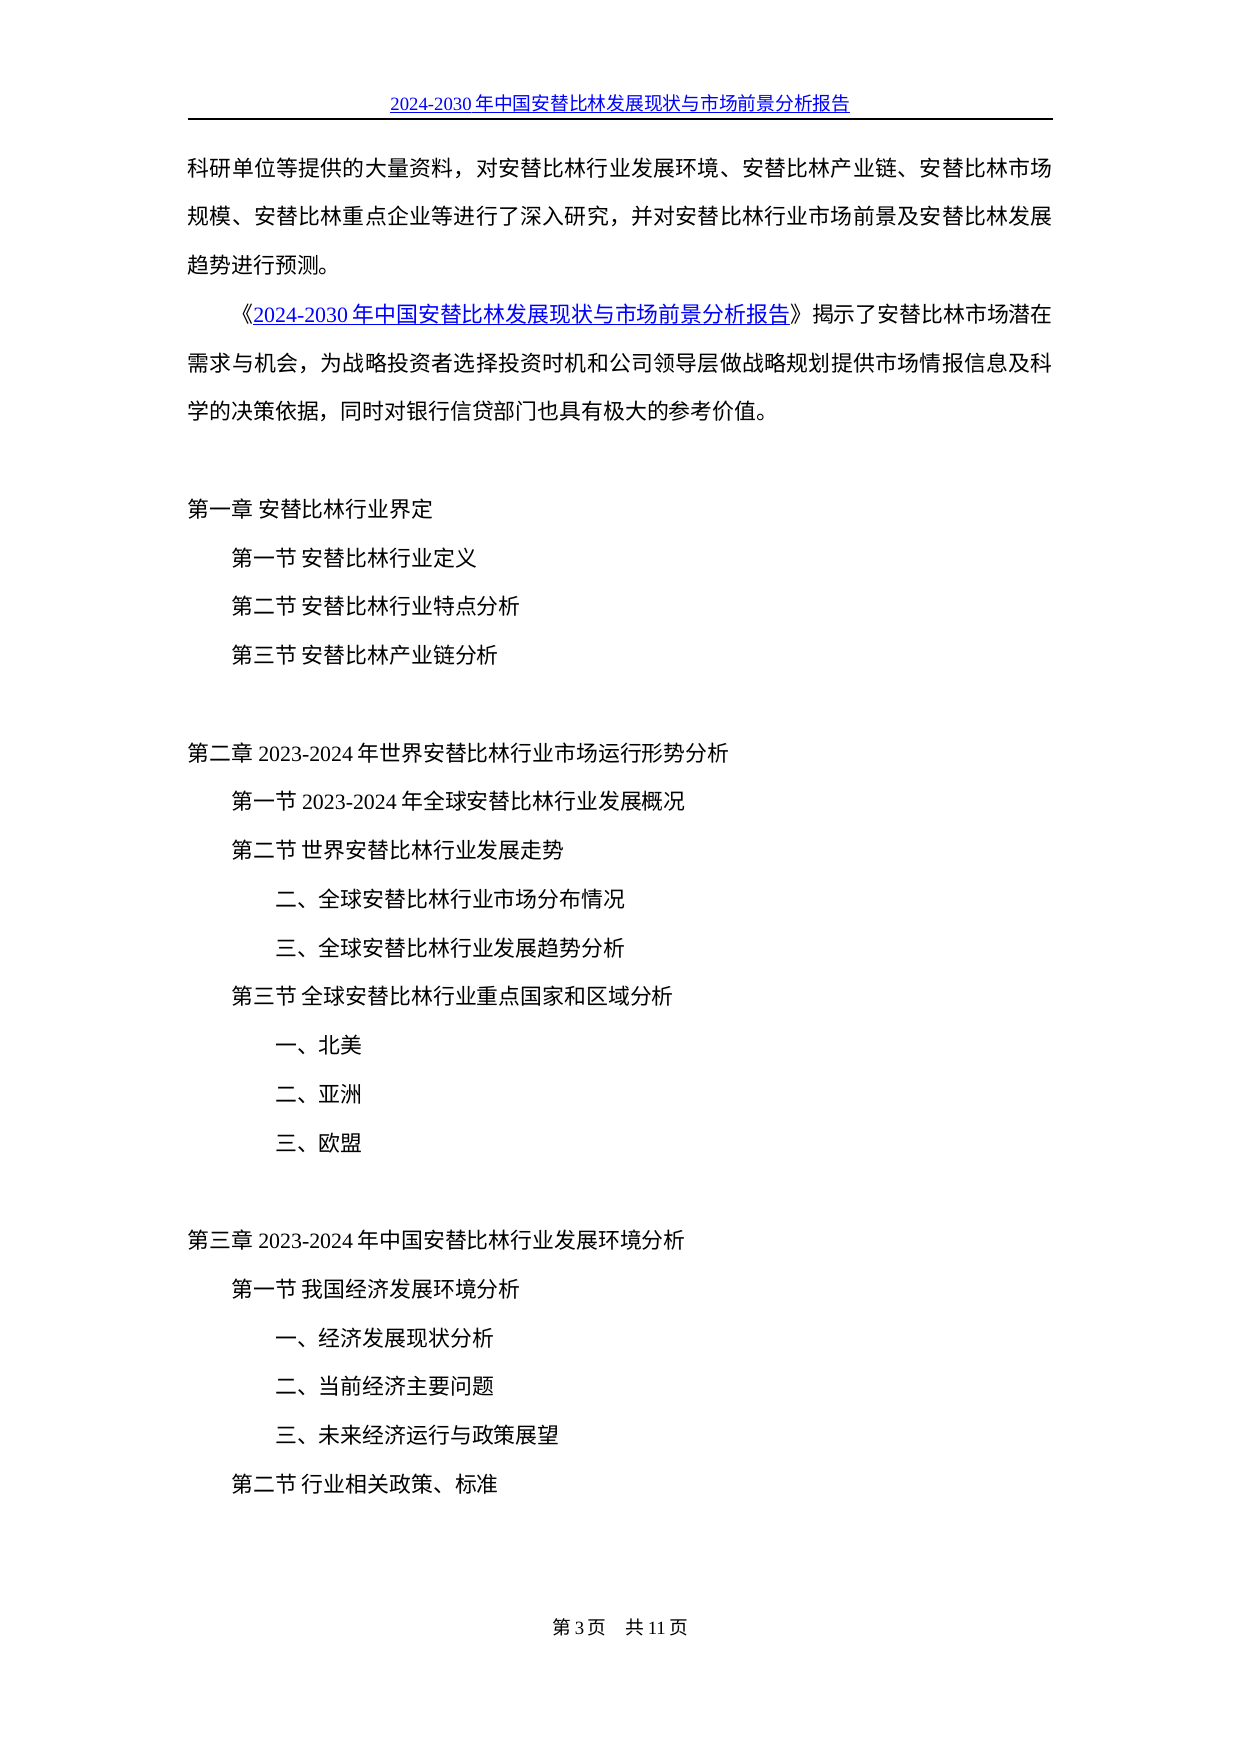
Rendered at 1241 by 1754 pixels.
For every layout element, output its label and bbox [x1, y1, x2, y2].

text [187, 150, 1053, 1499]
